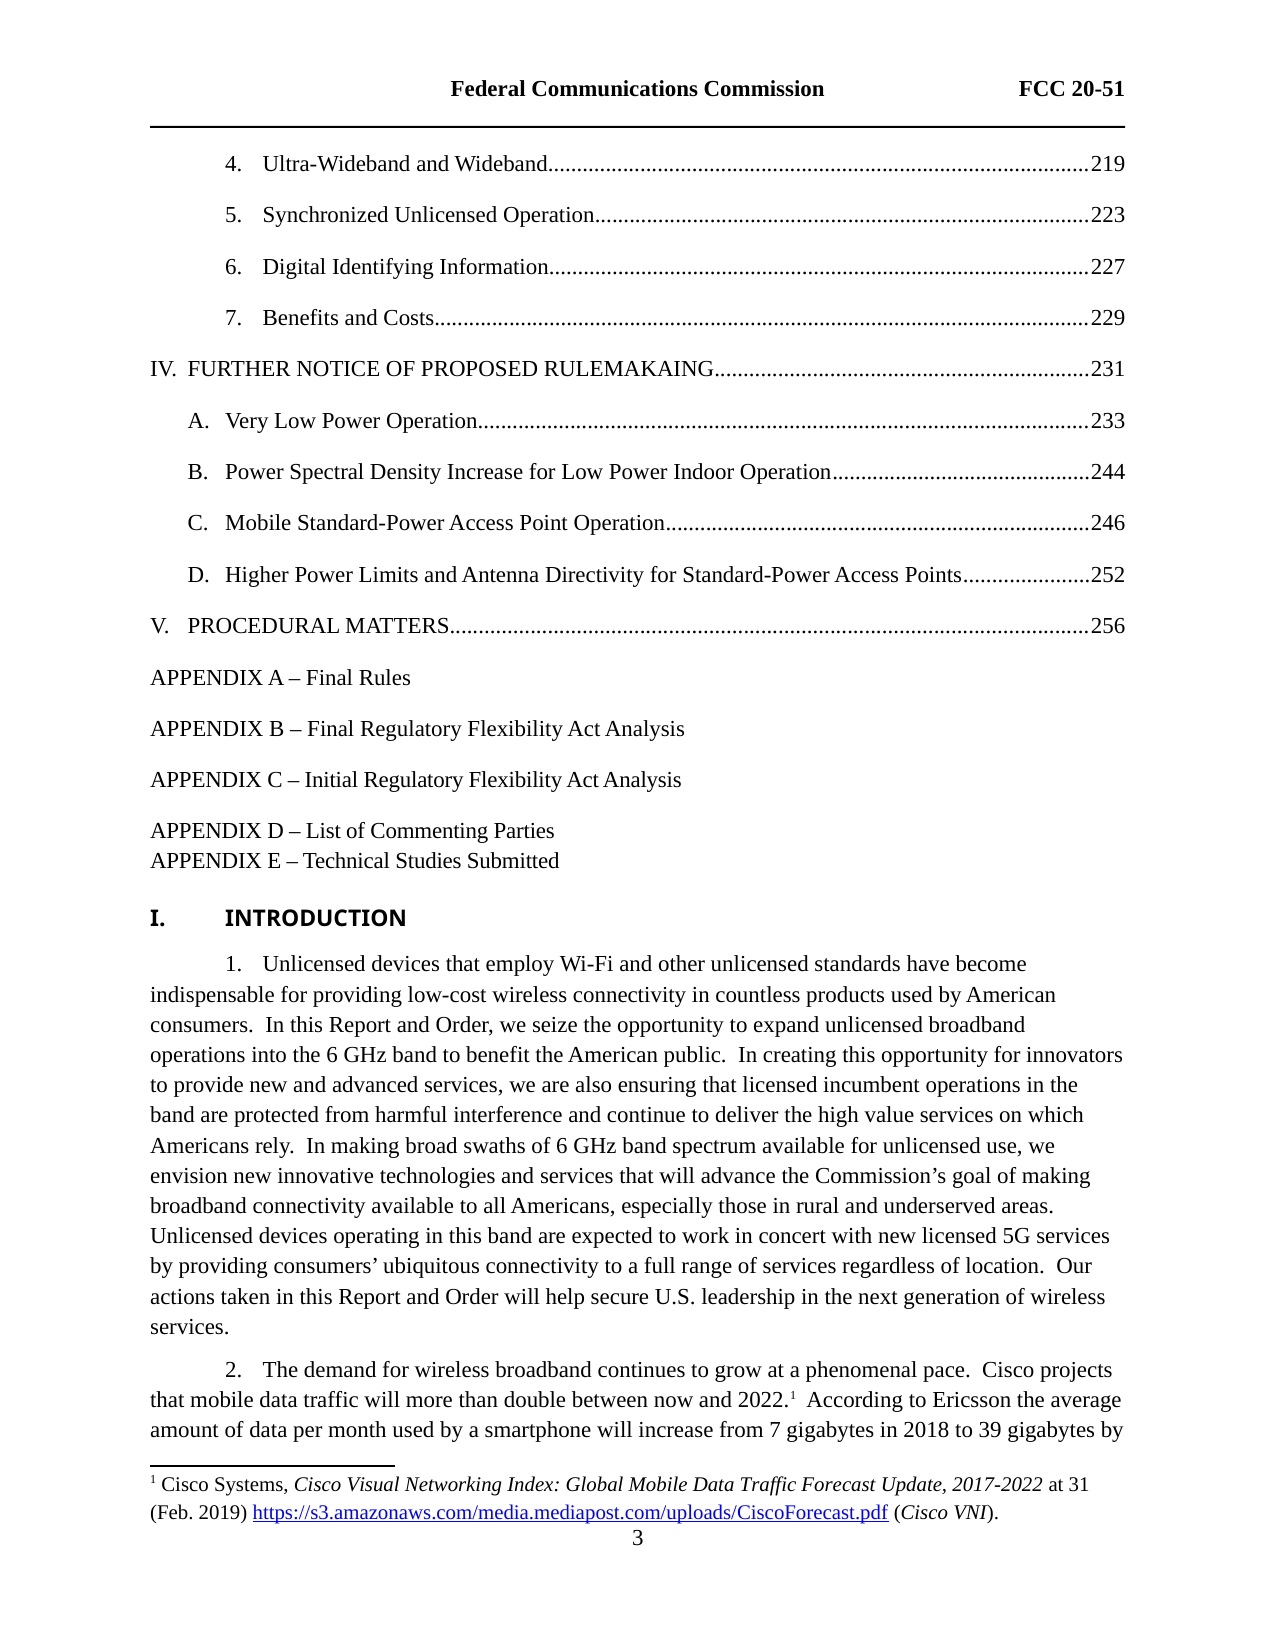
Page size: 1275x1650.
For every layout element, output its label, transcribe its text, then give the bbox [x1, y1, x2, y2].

text 4. Ultra-Wideband and Wideband 219 [225, 150, 1050, 176]
text D. Higher Power Limits and Antenna Directivity for Standard-Power Access Points 252 [187, 561, 1050, 587]
title APPENDIX E – Technical Studies Submitted [150, 847, 1125, 873]
text Unlicensed devices that employ Wi-Fi and other unlicensed standards have become indispensable for providing low-cost wireless connectivity in countless products used by American consumers. In this Report and Order, we seize the opportunity to expand unlicensed broadband operations into the 6 GHz band to benefit the American public. In creating this opportunity for innovators to provide new and advanced services, we are also ensuring that licensed incumbent operations in the band are protected from harmful interference and continue to deliver the high value services on which Americans rely. In making broad swaths of 6 GHz band spectrum available for unlicensed use, we envision new innovative technologies and services that will advance the Commission’s goal of making broadband connectivity available to all Americans, especially those in rural and underserved areas. Unlicensed devices operating in this band are expected to work in concert with new licensed 5G services by providing consumers’ ubiquitous connectivity to a full range of services regardless of location. Our actions taken in this Report and Order will help secure U.S. leadership in the next generation of wireless services. [150, 951, 1125, 1339]
text B. Power Spectral Density Increase for Low Power Indoor Operation 244 [187, 458, 1050, 484]
text APPENDIX B – Final Regulatory Flexibility Act Analysis [150, 714, 1125, 741]
subtitle Introduction [150, 902, 1125, 933]
text A. Very Low Power Operation 233 [187, 407, 1050, 433]
text 5. Synchronized Unlicensed Operation 223 [225, 201, 1050, 228]
text V. Procedural Matters 256 [150, 612, 1050, 638]
text APPENDIX C – Initial Regulatory Flexibility Act Analysis [150, 766, 1125, 792]
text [150, 1356, 1125, 1442]
text APPENDIX A – Final Rules [150, 663, 1050, 690]
text C. Mobile Standard-Power Access Point Operation 246 [187, 509, 1050, 536]
text 6. Digital Identifying Information 227 [225, 253, 1050, 279]
text IV. Further Notice of proposed rulemakaing 231 [150, 355, 1050, 382]
title APPENDIX D – List of Commenting Parties [150, 817, 1125, 843]
text 7. Benefits and Costs 229 [225, 304, 1050, 330]
